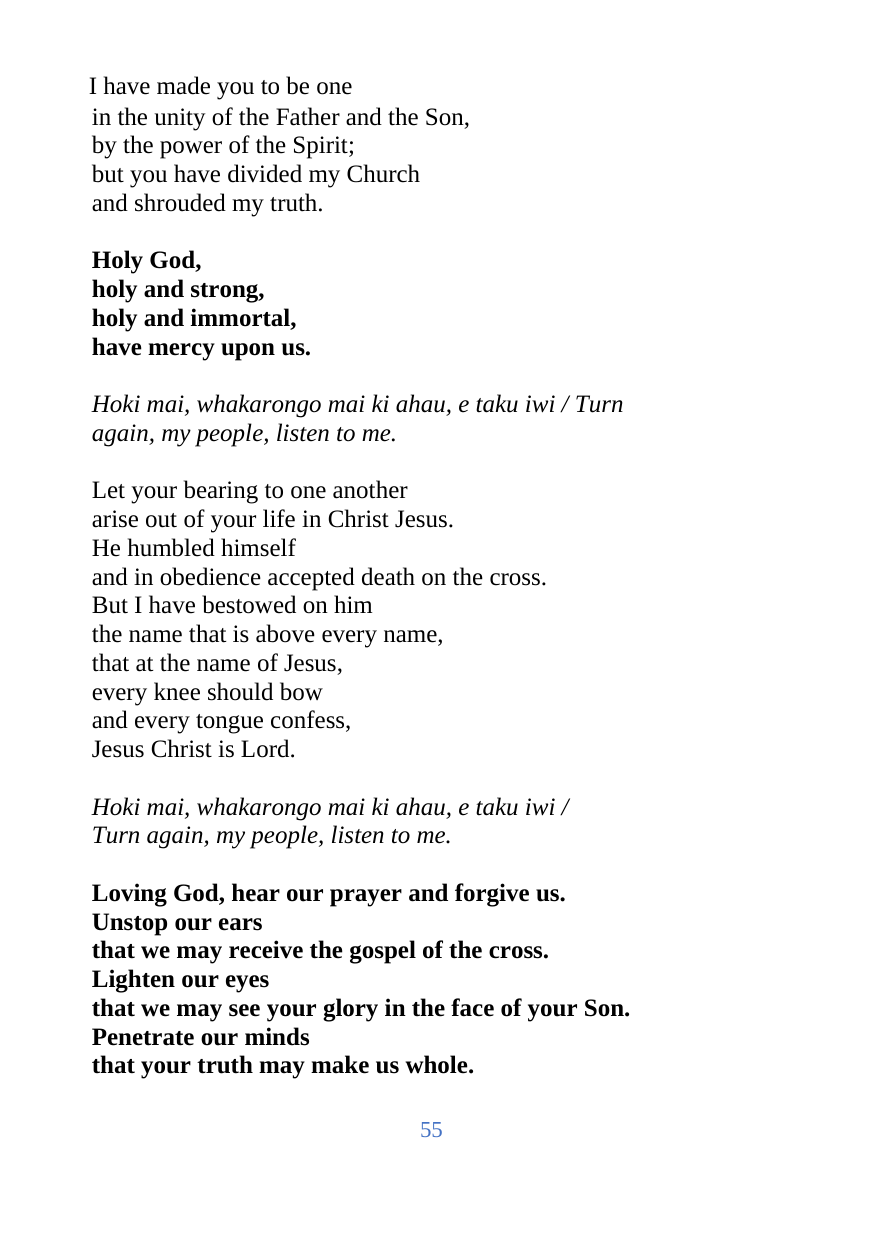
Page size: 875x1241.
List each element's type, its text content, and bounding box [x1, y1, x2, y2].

text Penetrate our minds [92, 1022, 664, 1051]
text Unstop our ears [92, 907, 664, 936]
text that at the name of Jesus, [92, 648, 664, 677]
text but you have divided my Church [92, 159, 546, 188]
text and shrouded my truth. [92, 188, 546, 217]
text by the power of the Spirit; [92, 131, 546, 159]
text holy and strong, [92, 274, 664, 303]
text Loving God, hear our prayer and forgive us. [92, 878, 664, 907]
text Holy God, [92, 246, 664, 274]
text Hoki mai, whakarongo mai ki ahau, e taku iwi / Turn again, my people, listen to me. [92, 389, 664, 447]
text that we may receive the gospel of the cross. [92, 936, 664, 964]
text Lighten our eyes [92, 964, 664, 993]
text that your truth may make us whole. [92, 1051, 546, 1079]
text the name that is above every name, [92, 619, 664, 648]
text Let your bearing to one another [92, 476, 664, 504]
text holy and immortal, [92, 303, 664, 332]
text arise out of your life in Christ Jesus. [92, 504, 664, 533]
text have mercy upon us. [92, 332, 664, 361]
text But I have bestowed on him [92, 591, 664, 619]
text Jesus Christ is Lord. [92, 734, 664, 763]
text and every tongue confess, [92, 706, 664, 734]
text Turn again, my people, listen to me. [92, 821, 664, 849]
text He humbled himself [92, 533, 664, 562]
text in the unity of the Father and the Son, [92, 102, 546, 131]
text I have made you to be one [88, 71, 546, 99]
text Hoki mai, whakarongo mai ki ahau, e taku iwi / [92, 792, 664, 821]
text that we may see your glory in the face of your Son. [92, 993, 664, 1022]
text and in obedience accepted death on the cross. [92, 562, 664, 591]
text every knee should bow [92, 677, 664, 706]
